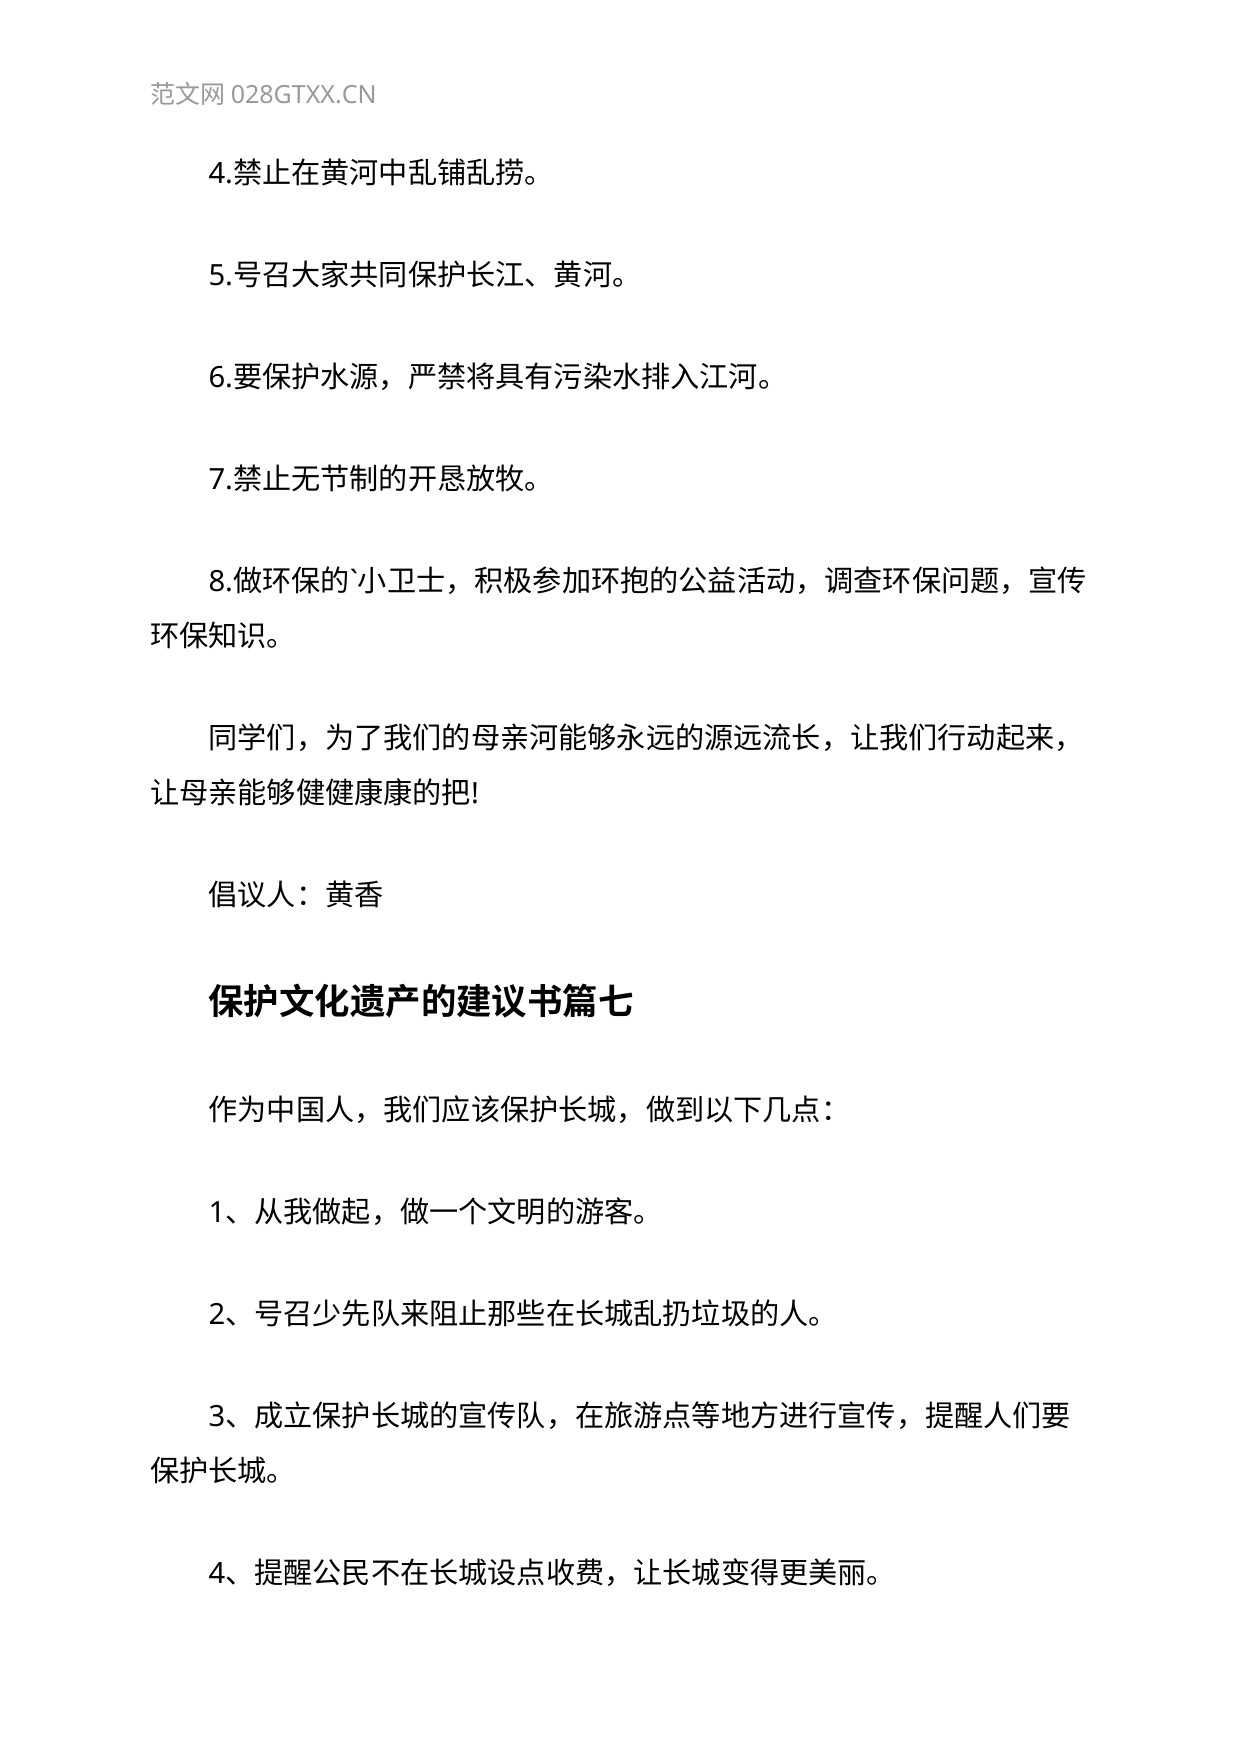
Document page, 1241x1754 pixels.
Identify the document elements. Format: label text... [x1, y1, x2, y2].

text 同学们，为了我们的母亲河能够永远的源远流长，让我们行动起来，让母亲能够健健康康的把! [150, 715, 1090, 812]
text 8.做环保的`小卫士，积极参加环抱的公益活动，调查环保问题，宣传环保知识。 [150, 558, 1090, 655]
text 作为中国人，我们应该保护长城，做到以下几点： [150, 1087, 1090, 1129]
text 5.号召大家共同保护长江、黄河。 [150, 252, 1090, 294]
text 7.禁止无节制的开恳放牧。 [150, 456, 1090, 498]
text 倡议人：黄香 [150, 872, 1090, 914]
text 1、从我做起，做一个文明的游客。 [150, 1188, 1090, 1231]
text 保护文化遗产的建议书篇七 [150, 973, 1090, 1024]
text 6.要保护水源，严禁将具有污染水排入江河。 [150, 354, 1090, 396]
text 2、号召少先队来阻止那些在长城乱扔垃圾的人。 [150, 1291, 1090, 1333]
text 4、提醒公民不在长城设点收费，让长城变得更美丽。 [150, 1549, 1090, 1592]
text 4.禁止在黄河中乱铺乱捞。 [150, 150, 1090, 192]
text 3、成立保护长城的宣传队，在旅游点等地方进行宣传，提醒人们要保护长城。 [150, 1392, 1090, 1490]
